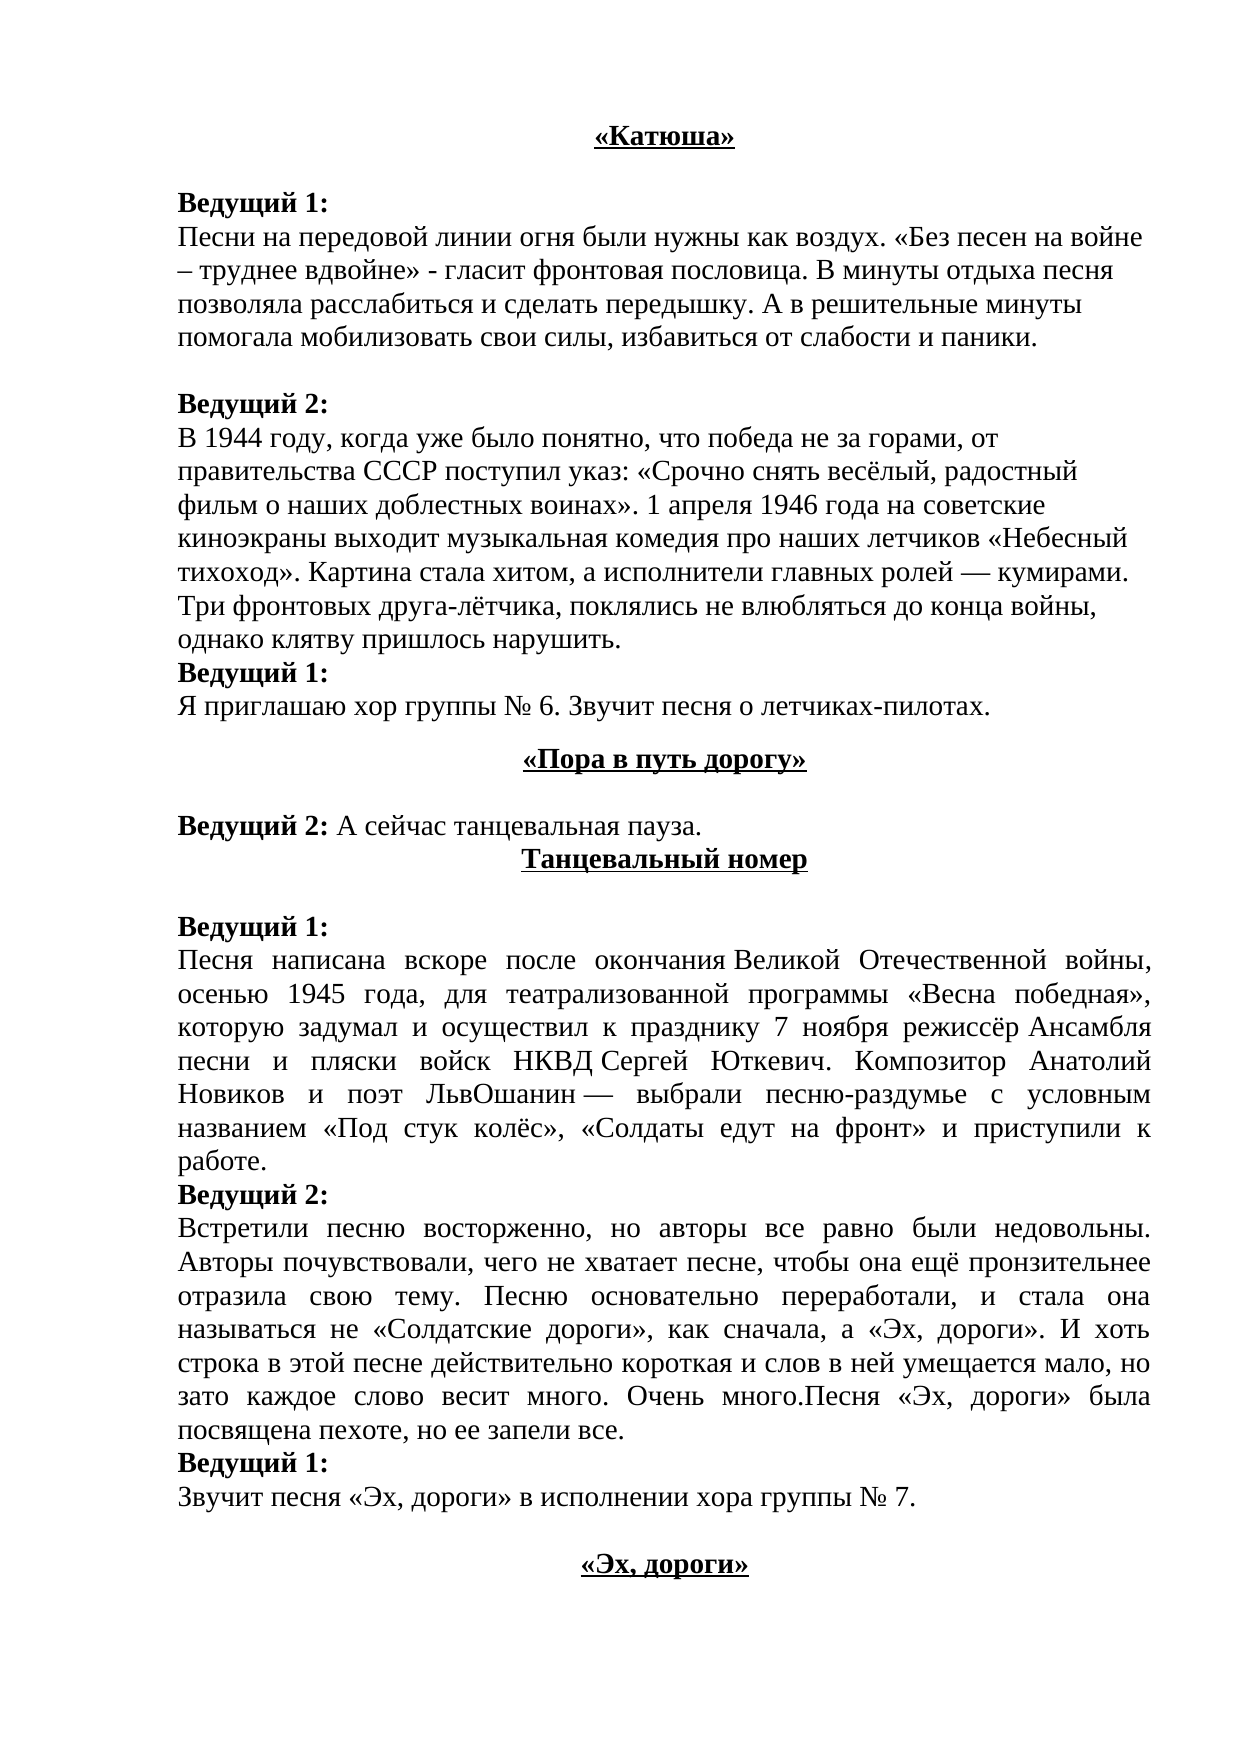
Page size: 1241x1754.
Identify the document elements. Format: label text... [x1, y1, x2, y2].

text Ведущий 1: [177, 655, 1152, 688]
text Ведущий 1: [177, 1445, 1152, 1479]
text Ведущий 2: [177, 386, 1152, 420]
text «Пора в путь дорогу» [177, 741, 1152, 774]
text Встретили песню восторженно, но авторы все равно были недовольны. Авторы почувствовали, чего не хватает песне, чтобы она ещё пронзительнее отразила свою тему. Песню основательно переработали, и стала она называться не «Солдатские дороги», как сначала, а «Эх, дороги». И хоть строка в этой песне действительно короткая и слов в ней умещается мало, но зато каждое слово весит много. Очень много.Песня «Эх, дороги» была посвящена пехоте, но ее запели все. [177, 1211, 1152, 1445]
text Ведущий 1: [177, 909, 1152, 942]
text Я приглашаю хор группы № 6. Звучит песня о летчиках-пилотах. [177, 688, 1152, 722]
text Танцевальный номер [177, 842, 1152, 875]
text Песни на передовой линии огня были нужны как воздух. «Без песен на войне – труднее вдвойне» - гласит фронтовая пословица. В минуты отдыха песня позволяла расслабиться и сделать передышку. А в решительные минуты помогала мобилизовать свои силы, избавиться от слабости и паники. [177, 219, 1152, 353]
text Песня написана вскоре после окончания Великой Отечественной войны, осенью 1945 года, для театрализованной программы «Весна победная», которую задумал и осуществил к празднику 7 ноября режиссёр Ансамбля песни и пляски войск НКВД Сергей Юткевич. Композитор Анатолий Новиков и поэт ЛьвОшанин — выбрали песню-раздумье с условным названием «Под стук колёс», «Солдаты едут на фронт» и приступили к работе. [177, 942, 1152, 1177]
text «Эх, дороги» [177, 1546, 1152, 1579]
text «Катюша» [177, 118, 1152, 152]
text В 1944 году, когда уже было понятно, что победа не за горами, от правительства СССР поступил указ: «Срочно снять весёлый, радостный фильм о наших доблестных воинах». 1 апреля 1946 года на советские киноэкраны выходит музыкальная комедия про наших летчиков «Небесный тихоход». Картина стала хитом, а исполнители главных ролей — кумирами. Три фронтовых друга-лётчика, поклялись не влюбляться до конца войны, однако клятву пришлось нарушить. [177, 420, 1152, 655]
text Ведущий 2: А сейчас танцевальная пауза. [177, 808, 1152, 842]
text Ведущий 1: [177, 185, 1152, 219]
text Звучит песня «Эх, дороги» в исполнении хора группы № 7. [177, 1479, 1152, 1512]
text Ведущий 2: [177, 1177, 1152, 1211]
